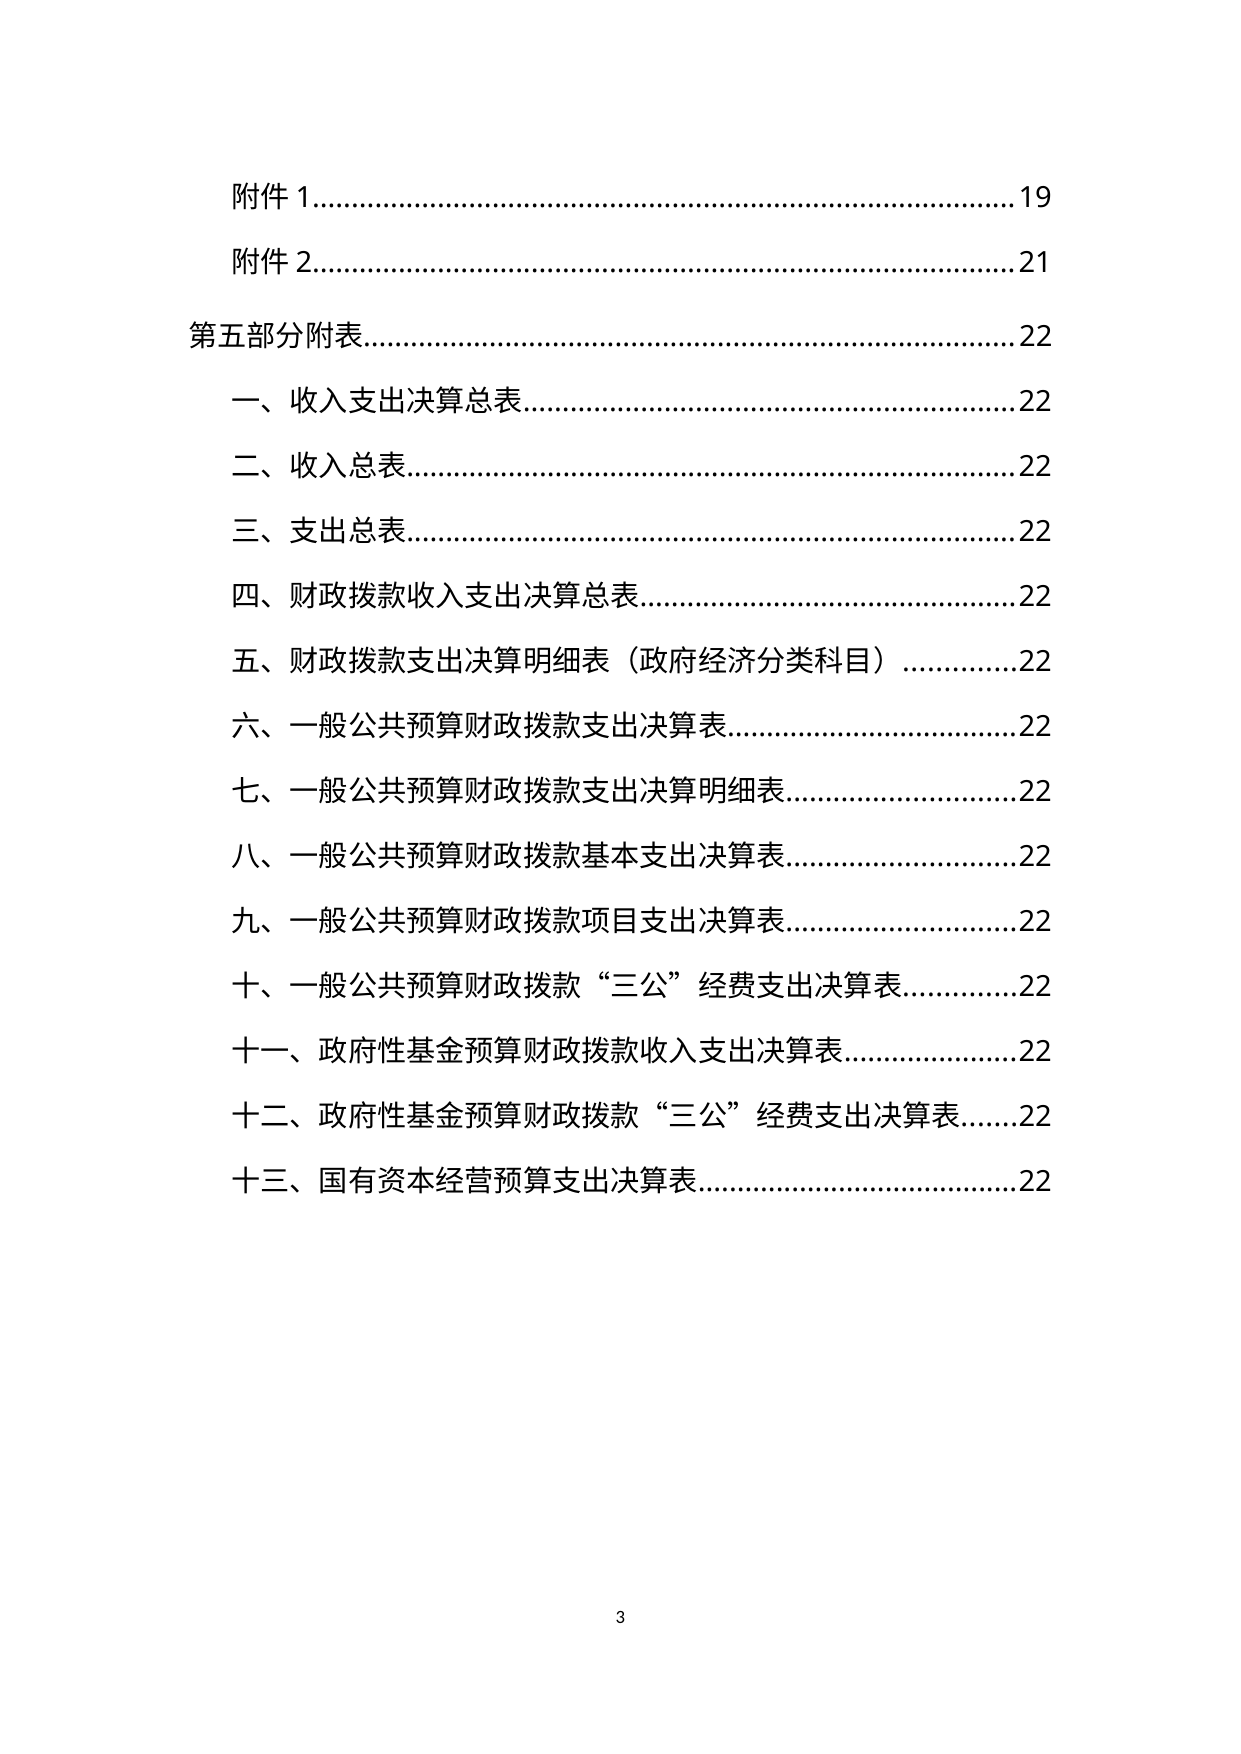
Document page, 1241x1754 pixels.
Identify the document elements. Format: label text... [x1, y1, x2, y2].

text 九、一般公共预算财政拨款项目支出决算表 22 [231, 887, 1053, 952]
text 附件2 21 [231, 227, 1053, 292]
text 十三、国有资本经营预算支出决算表 22 [231, 1147, 1053, 1212]
text 附件1 19 [231, 162, 1053, 227]
text 十、一般公共预算财政拨款“三公”经费支出决算表 22 [231, 952, 1053, 1017]
text 六、一般公共预算财政拨款支出决算表 22 [231, 692, 1053, 757]
text 八、一般公共预算财政拨款基本支出决算表 22 [231, 822, 1053, 887]
text 七、一般公共预算财政拨款支出决算明细表 22 [231, 757, 1053, 822]
text 十二、政府性基金预算财政拨款“三公”经费支出决算表 22 [231, 1082, 1053, 1147]
text 第五部分附表 22 [187, 302, 1053, 367]
text 十一、政府性基金预算财政拨款收入支出决算表 22 [231, 1017, 1053, 1082]
text 一、收入支出决算总表 22 [231, 367, 1053, 432]
text 五、财政拨款支出决算明细表（政府经济分类科目） 22 [231, 627, 1053, 692]
text 二、收入总表 22 [231, 432, 1053, 497]
text 三、支出总表 22 [231, 497, 1053, 562]
text 四、财政拨款收入支出决算总表 22 [231, 562, 1053, 627]
